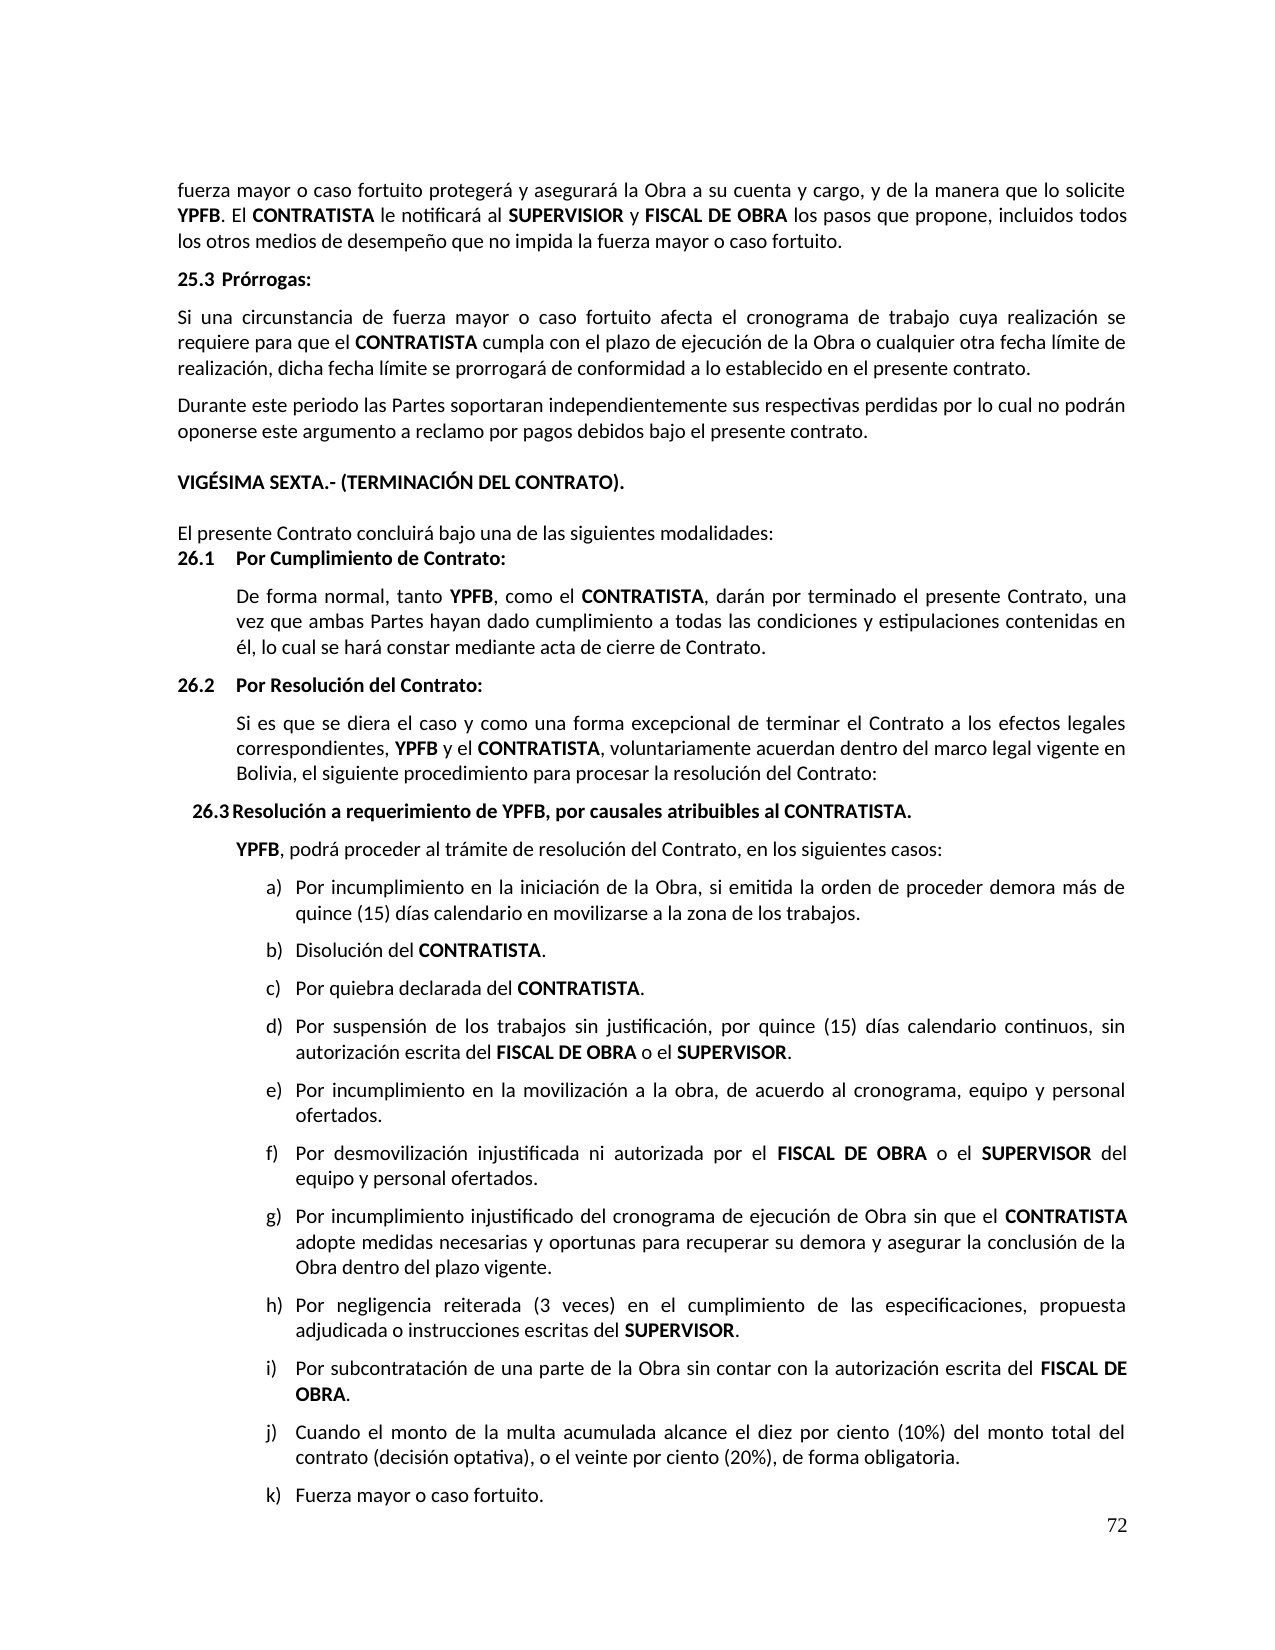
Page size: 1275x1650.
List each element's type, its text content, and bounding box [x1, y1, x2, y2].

text VIGÉSIMA SEXTA.- (TERMINACIÓN DEL CONTRATO). [177, 469, 1127, 494]
text Durante este periodo las Partes soportaran independientemente sus respectivas perdidas por lo cual no podrán oponerse este argumento a reclamo por pagos debidos bajo el presente contrato. [177, 393, 1127, 443]
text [177, 177, 1128, 253]
text Si una circunstancia de fuerza mayor o caso fortuito afecta el cronograma de trabajo cuya realización se requiere para que el CONTRATISTA cumpla con el plazo de ejecución de la Obra o cualquier otra fecha límite de realización, dicha fecha límite se prorrogará de conformidad a lo establecido en el presente contrato. [177, 304, 1127, 380]
list Por quiebra declarada del CONTRATISTA. [266, 976, 1127, 1001]
list Por subcontratación de una parte de la Obra sin contar con la autorización escrita del FISCAL DE OBRA. [266, 1356, 1127, 1406]
list Por incumplimiento injustificado del cronograma de ejecución de Obra sin que el CONTRATISTA adopte medidas necesarias y oportunas para recuperar su demora y asegurar la conclusión de la Obra dentro del plazo vigente. [266, 1203, 1127, 1280]
list Prórrogas: [177, 266, 1127, 291]
list Disolución del CONTRATISTA. [266, 938, 1127, 963]
text YPFB, podrá proceder al trámite de resolución del Contrato, en los siguientes casos: [236, 836, 1127, 862]
text 26.2 Por Resolución del Contrato: [177, 672, 1127, 697]
text Si es que se diera el caso y como una forma excepcional de terminar el Contrato a los efectos legales correspondientes, YPFB y el CONTRATISTA, voluntariamente acuerdan dentro del marco legal vigente en Bolivia, el siguiente procedimiento para procesar la resolución del Contrato: [236, 710, 1127, 786]
list Cuando el monto de la multa acumulada alcance el diez por ciento (10%) del monto total del contrato (decisión optativa), o el veinte por ciento (20%), de forma obligatoria. [266, 1419, 1127, 1470]
list Por desmovilización injustificada ni autorizada por el FISCAL DE OBRA o el SUPERVISOR del equipo y personal ofertados. [266, 1140, 1127, 1191]
list Fuerza mayor o caso fortuito. [266, 1482, 1127, 1508]
list Resolución a requerimiento de YPFB, por causales atribuibles al CONTRATISTA. [192, 798, 1127, 824]
list Por incumplimiento en la iniciación de la Obra, si emitida la orden de proceder demora más de quince (15) días calendario en movilizarse a la zona de los trabajos. [266, 874, 1127, 925]
list Por suspensión de los trabajos sin justificación, por quince (15) días calendario continuos, sin autorización escrita del FISCAL DE OBRA o el SUPERVISOR. [266, 1013, 1127, 1064]
list Por negligencia reiterada (3 veces) en el cumplimiento de las especificaciones, propuesta adjudicada o instrucciones escritas del SUPERVISOR. [266, 1292, 1127, 1343]
list Por incumplimiento en la movilización a la obra, de acuerdo al cronograma, equipo y personal ofertados. [266, 1077, 1127, 1128]
text El presente Contrato concluirá bajo una de las siguientes modalidades: [177, 520, 1127, 545]
text De forma normal, tanto YPFB, como el CONTRATISTA, darán por terminado el presente Contrato, una vez que ambas Partes hayan dado cumplimiento a todas las condiciones y estipulaciones contenidas en él, lo cual se hará constar mediante acta de cierre de Contrato. [177, 583, 1127, 659]
list Por Cumplimiento de Contrato: [177, 545, 1127, 571]
